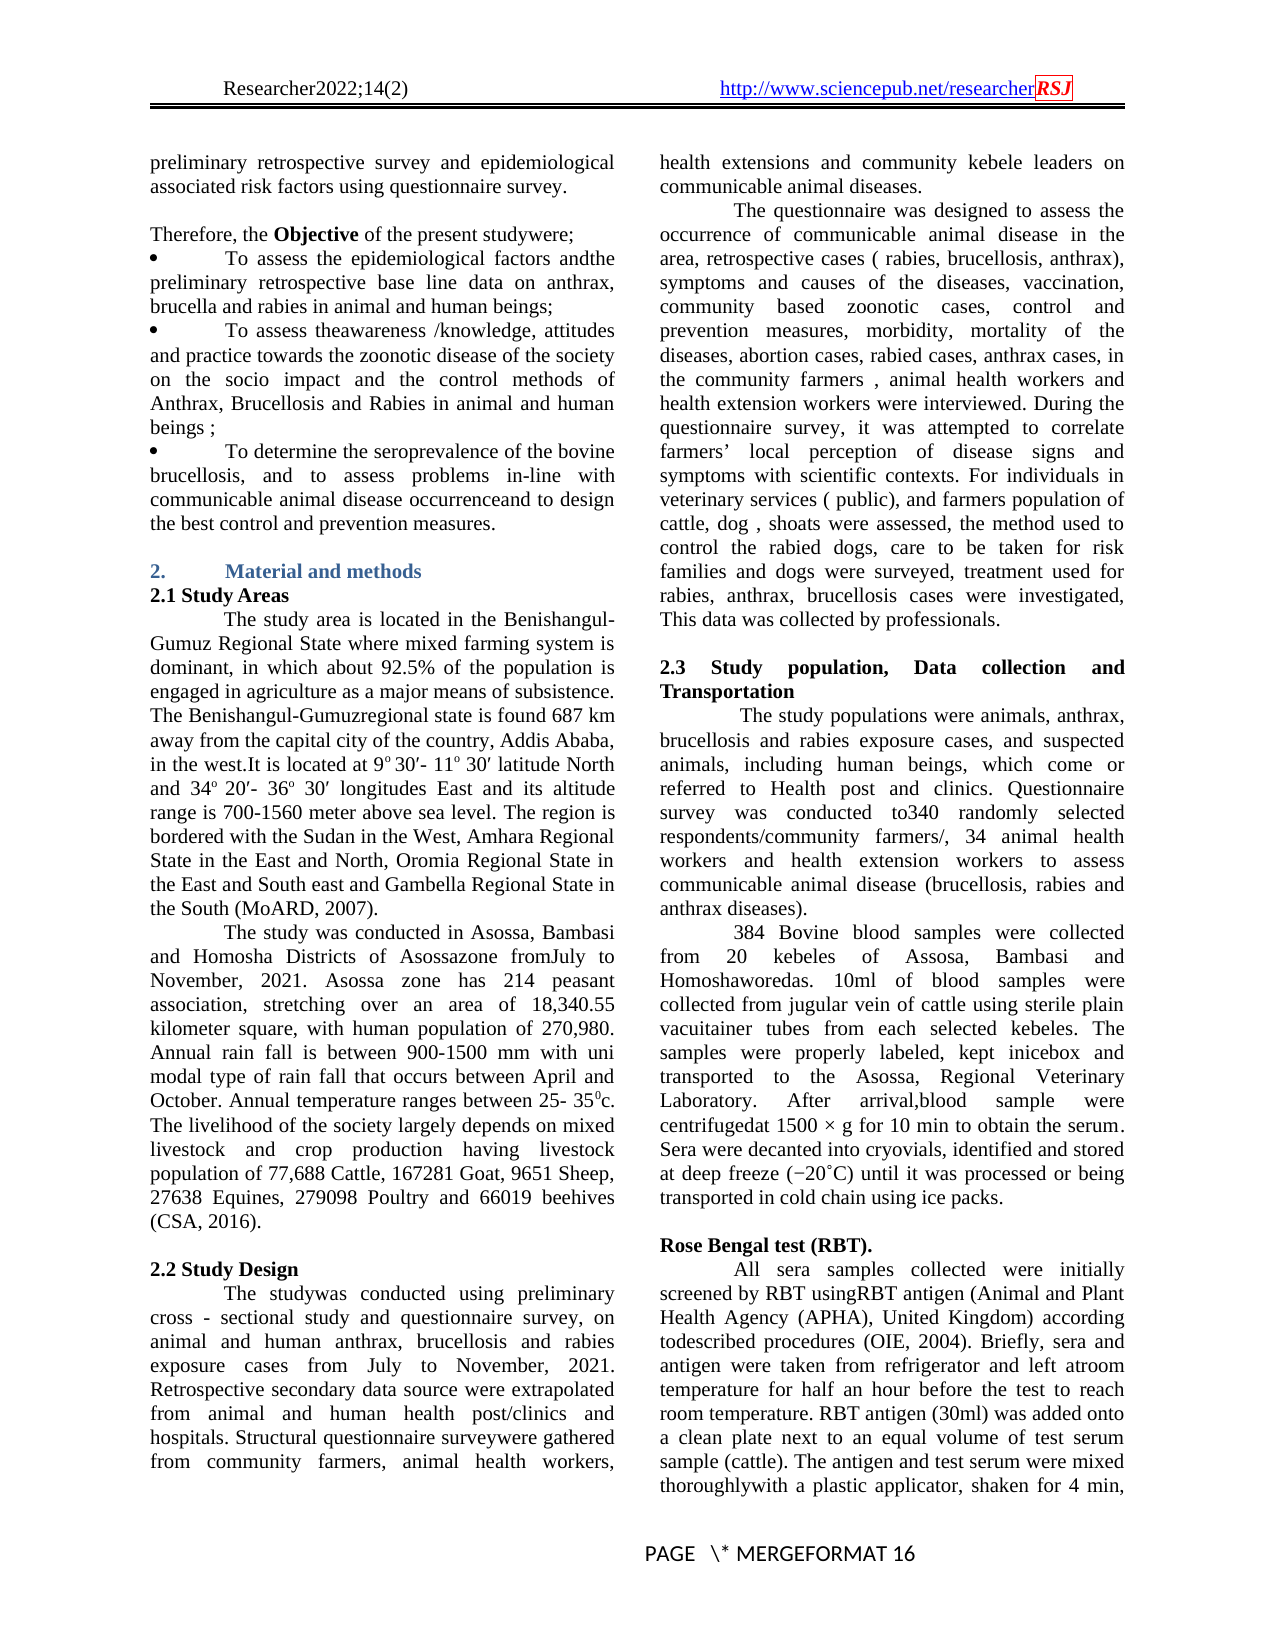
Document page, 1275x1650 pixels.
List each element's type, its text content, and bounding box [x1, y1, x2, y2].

subtitle 2.3 Study population, Data collection and Transportation [659, 655, 1125, 703]
subtitle 2.1 Study Areas [150, 583, 615, 607]
text The study was conducted in Asossa, Bambasi and Homosha Districts of Asossazone fromJuly to November, 2021. Asossa zone has 214 peasant association, stretching over an area of 18,340.55 kilometer square, with human population of 270,980. Annual rain fall is between 900-1500 mm with uni modal type of rain fall that occurs between April and October. Annual temperature ranges between 25- 350c. The livelihood of the society largely depends on mixed livestock and crop production having livestock population of 77,688 Cattle, 167281 Goat, 9651 Sheep, 27638 Equines, 279098 Poultry and 66019 beehives (CSA, 2016). [150, 920, 615, 1233]
subtitle 2.2 Study Design [150, 1257, 615, 1281]
list To assess the epidemiological factors andthe preliminary retrospective base line data on anthrax, brucella and rabies in animal and human beings; [150, 246, 615, 318]
text The study populations were animals, anthrax, brucellosis and rabies exposure cases, and suspected animals, including human beings, which come or referred to Health post and clinics. Questionnaire survey was conducted to340 randomly selected respondents/community farmers/, 34 animal health workers and health extension workers to assess communicable animal disease (brucellosis, rabies and anthrax diseases). [659, 703, 1125, 920]
list To determine the seroprevalence of the bovine brucellosis, and to assess problems in-line with communicable animal disease occurrenceand to design the best control and prevention measures. [150, 439, 615, 535]
text The studywas conducted using preliminary cross - sectional study and questionnaire survey, on animal and human anthrax, brucellosis and rabies exposure cases from July to November, 2021. Retrospective secondary data source were extrapolated from animal and human health post/clinics and hospitals. Structural questionnaire surveywere gathered from community farmers, animal health workers, health extensions and community kebele leaders on communicable animal diseases. [150, 1281, 615, 1473]
text 384 Bovine blood samples were collected from 20 kebeles of Assosa, Bambasi and Homoshaworedas. 10ml of blood samples were collected from jugular vein of cattle using sterile plain vacuitainer tubes from each selected kebeles. The samples were properly labeled, kept inicebox and transported to the Asossa, Regional Veterinary Laboratory. After arrival,blood sample were centrifugedat 1500 × g for 10 min to obtain the serum. Sera were decanted into cryovials, identified and stored at deep freeze (−20˚C) until it was processed or being transported in cold chain using ice packs. [659, 920, 1125, 1209]
text The study area is located in the Benishangul-Gumuz Regional State where mixed farming system is dominant, in which about 92.5% of the population is engaged in agriculture as a major means of subsistence. The Benishangul-Gumuzregional state is found 687 km away from the capital city of the country, Addis Ababa, in the west.It is located at 9o 30′- 11o 30′ latitude North and 34o 20′- 36o 30′ longitudes East and its altitude range is 700-1560 meter above sea level. The region is bordered with the Sudan in the West, Amhara Regional State in the East and North, Oromia Regional State in the East and South east and Gambella Regional State in the South (MoARD, 2007). [150, 607, 615, 920]
list To assess theawareness /knowledge, attitudes and practice towards the zoonotic disease of the society on the socio impact and the control methods of Anthrax, Brucellosis and Rabies in animal and human beings ; [150, 318, 615, 439]
text The questionnaire was designed to assess the occurrence of communicable animal disease in the area, retrospective cases ( rabies, brucellosis, anthrax), symptoms and causes of the diseases, vaccination, community based zoonotic cases, control and prevention measures, morbidity, mortality of the diseases, abortion cases, rabied cases, anthrax cases, in the community farmers , animal health workers and health extension workers were interviewed. During the questionnaire survey, it was attempted to correlate farmers’ local perception of disease signs and symptoms with scientific contexts. For individuals in veterinary services ( public), and farmers population of cattle, dog , shoats were assessed, the method used to control the rabied dogs, care to be taken for risk families and dogs were surveyed, treatment used for rabies, anthrax, brucellosis cases were investigated, This data was collected by professionals. [659, 198, 1125, 631]
text Therefore, the Objective of the present studywere; [150, 222, 615, 246]
text Rose Bengal test (RBT). [659, 1233, 1125, 1257]
subtitle Material and methods [150, 559, 615, 583]
